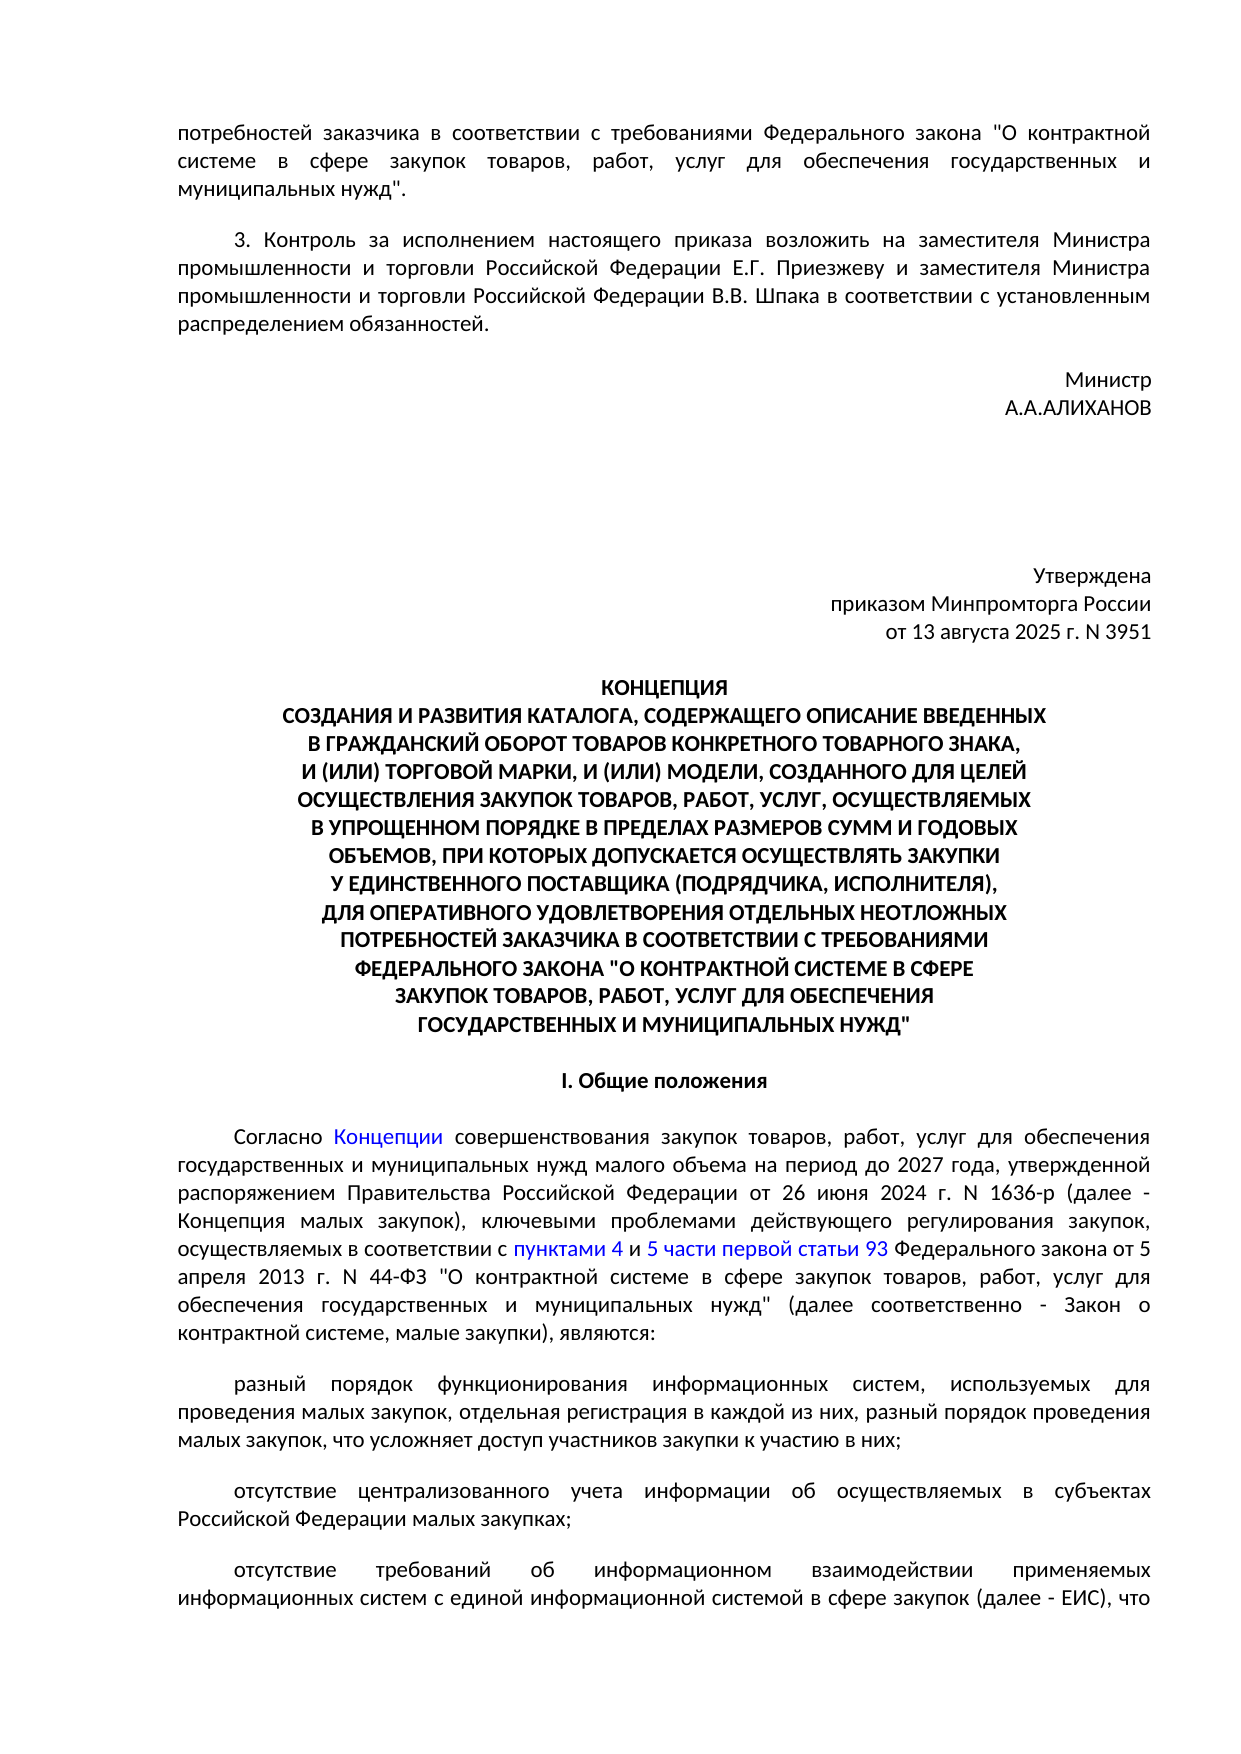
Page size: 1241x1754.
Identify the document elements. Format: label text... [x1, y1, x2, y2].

title СОЗДАНИЯ И РАЗВИТИЯ КАТАЛОГА, СОДЕРЖАЩЕГО ОПИСАНИЕ ВВЕДЕННЫХ [177, 701, 1152, 729]
title ЗАКУПОК ТОВАРОВ, РАБОТ, УСЛУГ ДЛЯ ОБЕСПЕЧЕНИЯ [177, 982, 1152, 1010]
title ОБЪЕМОВ, ПРИ КОТОРЫХ ДОПУСКАЕТСЯ ОСУЩЕСТВЛЯТЬ ЗАКУПКИ [177, 842, 1152, 869]
text Согласно Концепции совершенствования закупок товаров, работ, услуг для обеспечения государственных и муниципальных нужд малого объема на период до 2027 года, утвержденной распоряжением Правительства Российской Федерации от 26 июня 2024 г. N 1636-р (далее - Концепция малых закупок), ключевыми проблемами действующего регулирования закупок, осуществляемых в соответствии с пунктами 4 и 5 части первой статьи 93 Федерального закона от 5 апреля 2013 г. N 44-ФЗ "О контрактной системе в сфере закупок товаров, работ, услуг для обеспечения государственных и муниципальных нужд" (далее соответственно - Закон о контрактной системе, малые закупки), являются: [177, 1122, 1152, 1346]
title В ГРАЖДАНСКИЙ ОБОРОТ ТОВАРОВ КОНКРЕТНОГО ТОВАРНОГО ЗНАКА, [177, 729, 1152, 757]
text отсутствие централизованного учета информации об осуществляемых в субъектах Российской Федерации малых закупках; [177, 1476, 1152, 1532]
text Утверждена [177, 561, 1152, 589]
title ГОСУДАРСТВЕННЫХ И МУНИЦИПАЛЬНЫХ НУЖД" [177, 1010, 1152, 1038]
title I. Общие положения [177, 1066, 1152, 1094]
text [177, 118, 1152, 202]
title ПОТРЕБНОСТЕЙ ЗАКАЗЧИКА В СООТВЕТСТВИИ С ТРЕБОВАНИЯМИ [177, 926, 1152, 954]
text А.А.АЛИХАНОВ [177, 393, 1152, 421]
text от 13 августа 2025 г. N 3951 [177, 617, 1152, 645]
text приказом Минпромторга России [177, 589, 1152, 617]
text Министр [177, 365, 1152, 393]
title В УПРОЩЕННОМ ПОРЯДКЕ В ПРЕДЕЛАХ РАЗМЕРОВ СУММ И ГОДОВЫХ [177, 813, 1152, 842]
title У ЕДИНСТВЕННОГО ПОСТАВЩИКА (ПОДРЯДЧИКА, ИСПОЛНИТЕЛЯ), [177, 869, 1152, 898]
title ДЛЯ ОПЕРАТИВНОГО УДОВЛЕТВОРЕНИЯ ОТДЕЛЬНЫХ НЕОТЛОЖНЫХ [177, 898, 1152, 926]
title КОНЦЕПЦИЯ [177, 673, 1152, 701]
text разный порядок функционирования информационных систем, используемых для проведения малых закупок, отдельная регистрация в каждой из них, разный порядок проведения малых закупок, что усложняет доступ участников закупки к участию в них; [177, 1369, 1152, 1453]
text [177, 1555, 1152, 1611]
title И (ИЛИ) ТОРГОВОЙ МАРКИ, И (ИЛИ) МОДЕЛИ, СОЗДАННОГО ДЛЯ ЦЕЛЕЙ [177, 757, 1152, 786]
title ФЕДЕРАЛЬНОГО ЗАКОНА "О КОНТРАКТНОЙ СИСТЕМЕ В СФЕРЕ [177, 954, 1152, 982]
title ОСУЩЕСТВЛЕНИЯ ЗАКУПОК ТОВАРОВ, РАБОТ, УСЛУГ, ОСУЩЕСТВЛЯЕМЫХ [177, 786, 1152, 813]
text 3. Контроль за исполнением настоящего приказа возложить на заместителя Министра промышленности и торговли Российской Федерации Е.Г. Приезжеву и заместителя Министра промышленности и торговли Российской Федерации В.В. Шпака в соответствии с установленным распределением обязанностей. [177, 225, 1152, 337]
